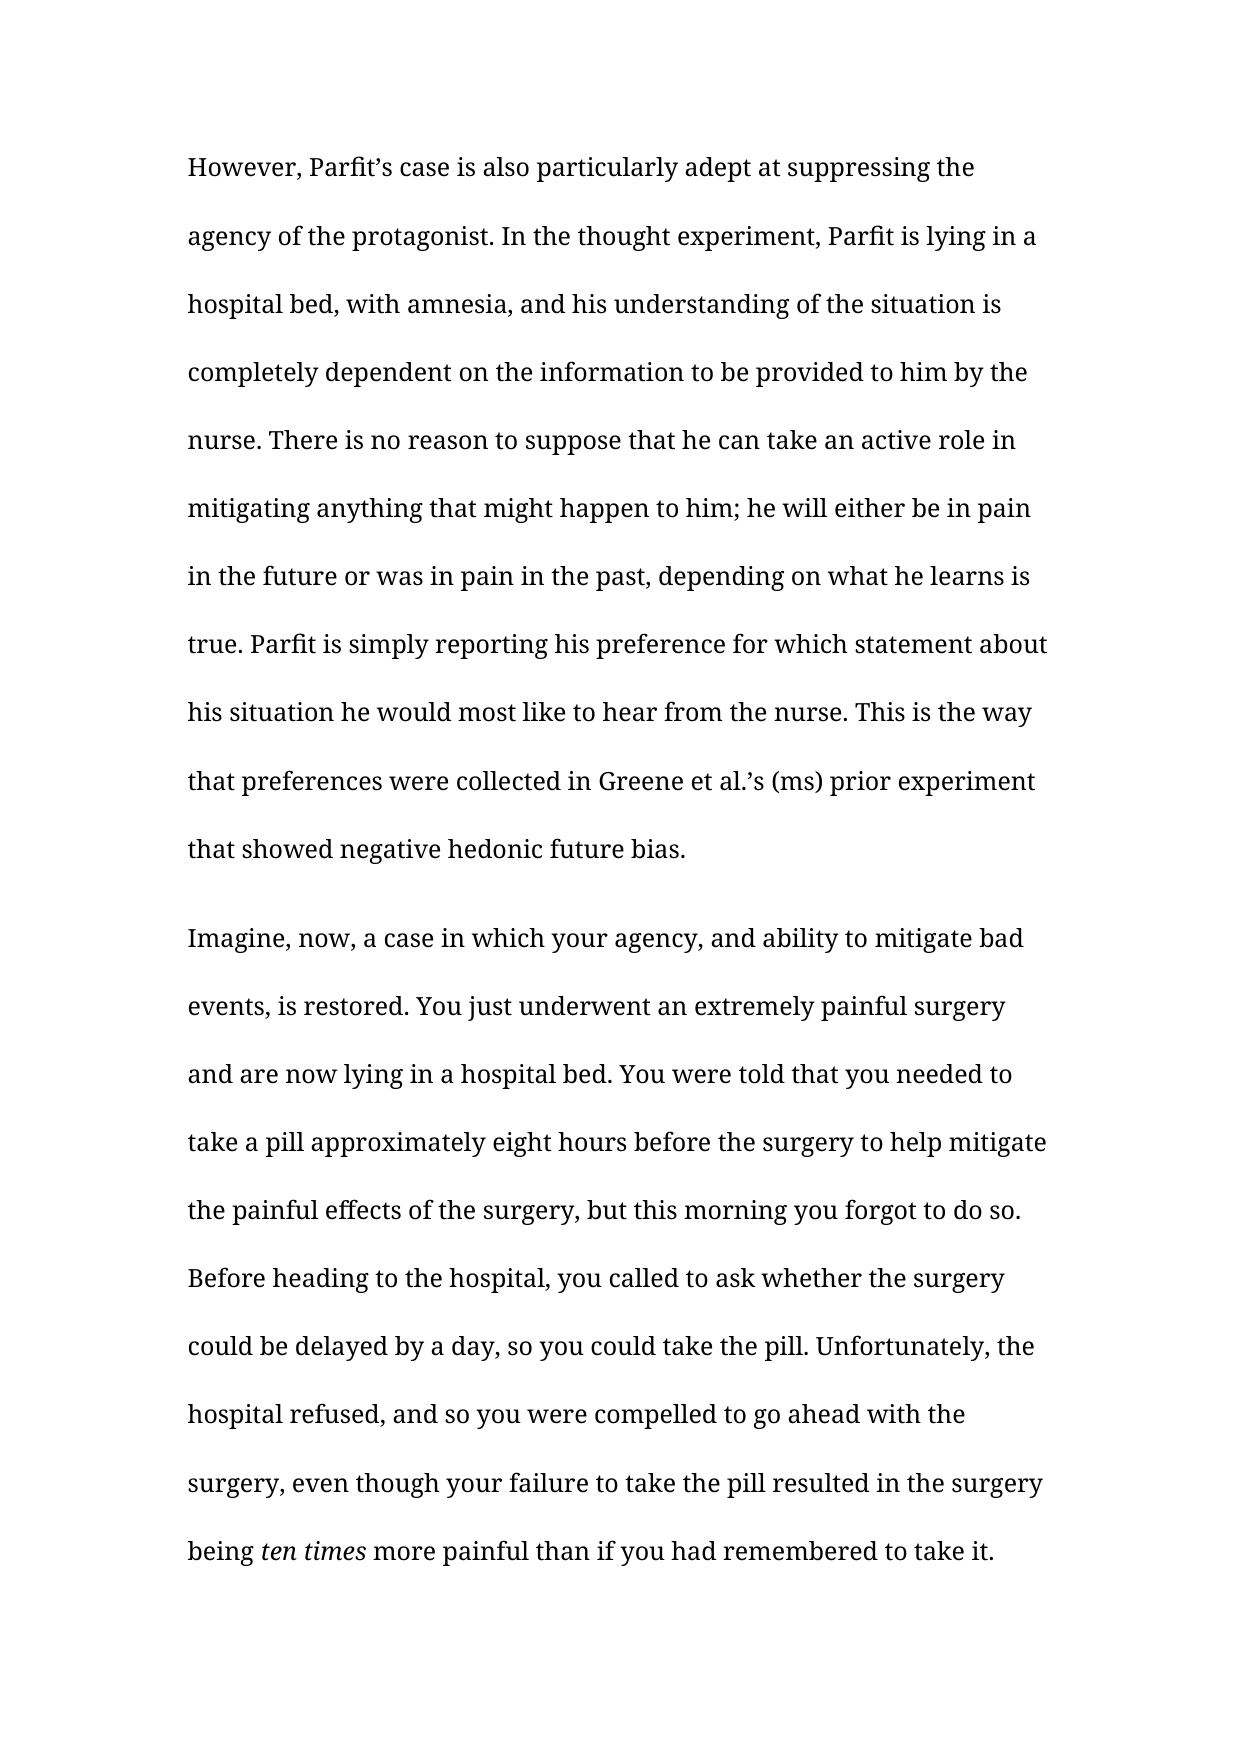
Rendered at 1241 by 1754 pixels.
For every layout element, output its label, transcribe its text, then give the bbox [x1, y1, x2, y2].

text Imagine, now, a case in which your agency, and ability to mitigate bad events, is restored. You just underwent an extremely painful surgery and are now lying in a hospital bed. You were told that you needed to take a pill approximately eight hours before the surgery to help mitigate the painful effects of the surgery, but this morning you forgot to do so. Before heading to the hospital, you called to ask whether the surgery could be delayed by a day, so you could take the pill. Unfortunately, the hospital refused, and so you were compelled to go ahead with the surgery, even though your failure to take the pill resulted in the surgery being ten times more painful than if you had remembered to take it. [187, 920, 1053, 1567]
text However, Parfit’s case is also particularly adept at suppressing the agency of the protagonist. In the thought experiment, Parfit is lying in a hospital bed, with amnesia, and his understanding of the situation is completely dependent on the information to be provided to him by the nurse. There is no reason to suppose that he can take an active role in mitigating anything that might happen to him; he will either be in pain in the future or was in pain in the past, depending on what he learns is true. Parfit is simply reporting his preference for which statement about his situation he would most like to hear from the nurse. This is the way that preferences were collected in Greene et al.’s (ms) prior experiment that showed negative hedonic future bias. [187, 150, 1053, 865]
